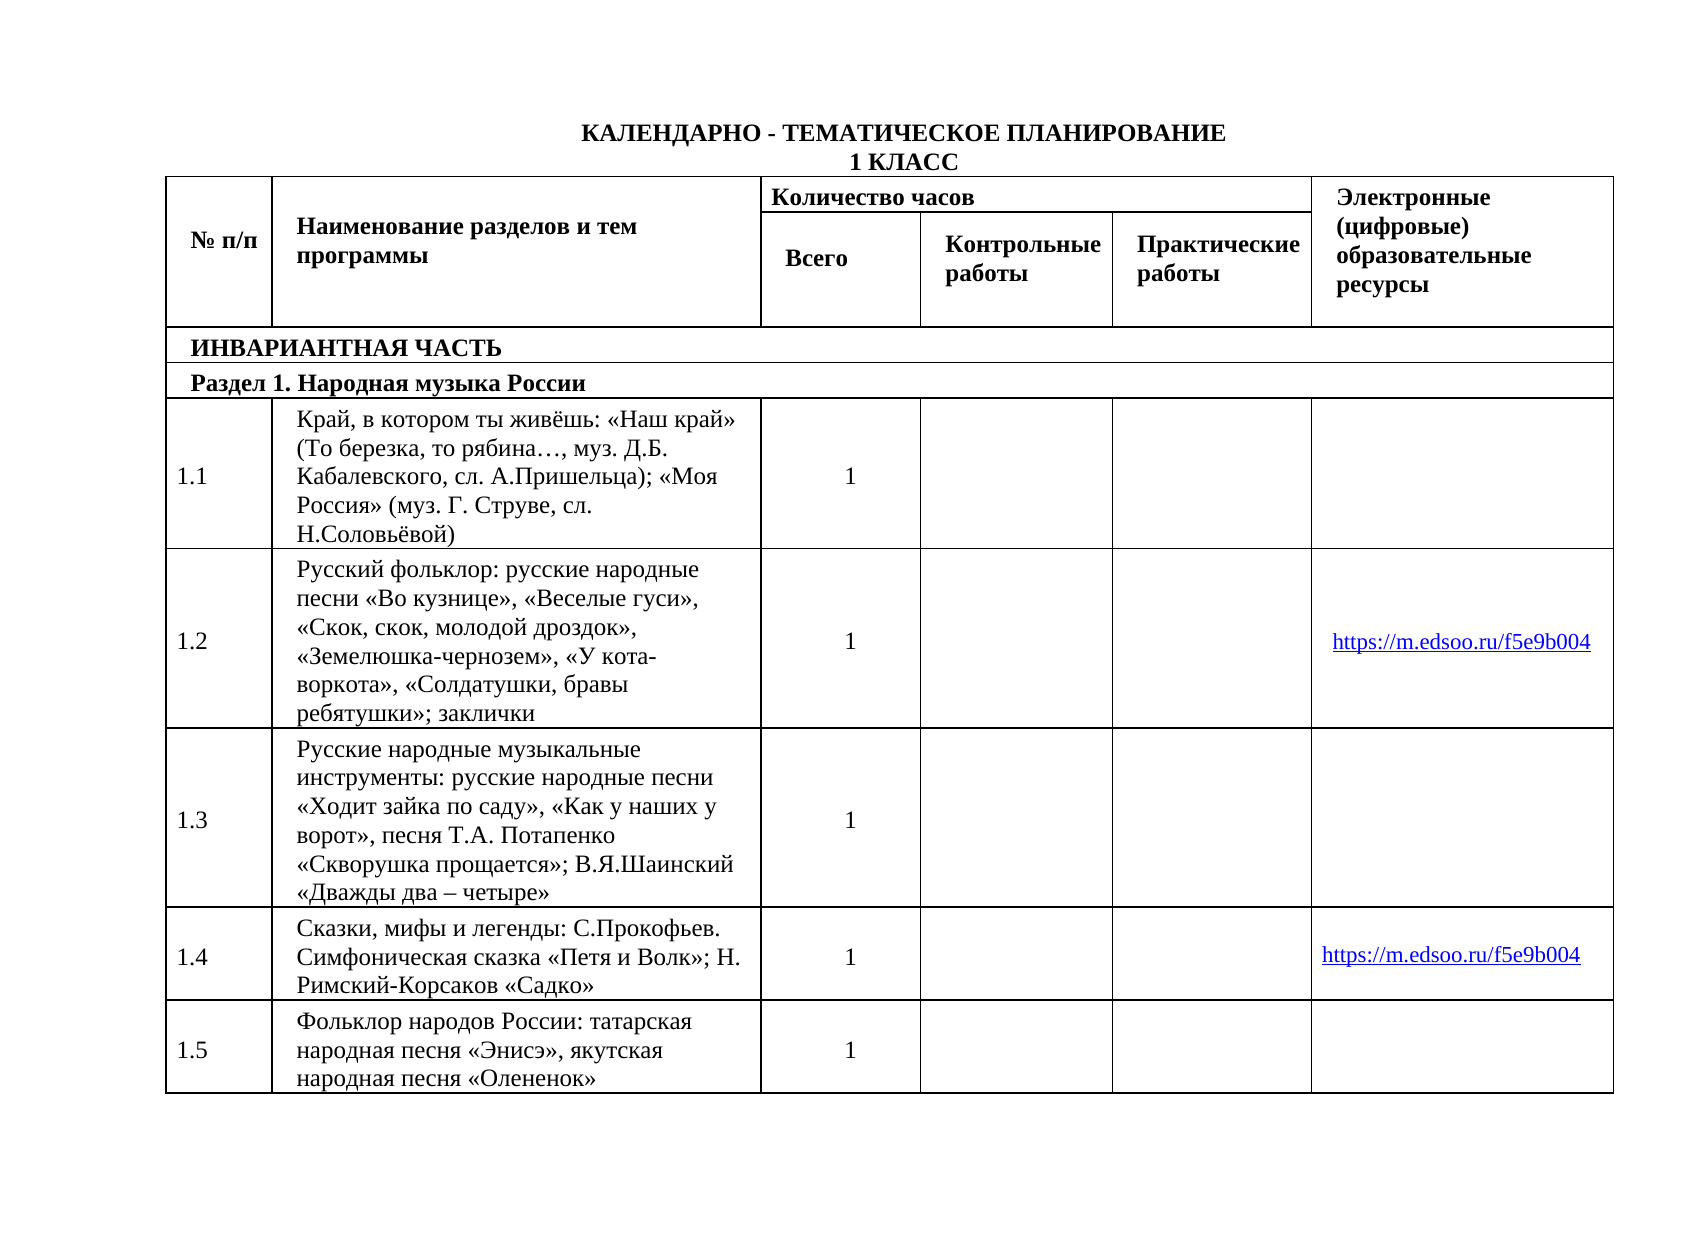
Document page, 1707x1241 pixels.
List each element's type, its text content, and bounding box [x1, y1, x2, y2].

table_cell Всего [762, 213, 920, 326]
table_cell Контрольные работы [921, 213, 1112, 326]
table_cell [1113, 908, 1311, 999]
table_cell 1.2 [167, 549, 271, 727]
table_cell [1312, 1001, 1613, 1092]
table_cell [921, 399, 1112, 548]
table_cell https://m.edsoo.ru/f5e9b004 [1312, 908, 1613, 999]
text КАЛЕНДАРНО - ТЕМАТИЧЕСКОЕ ПЛАНИРОВАНИЕ [190, 118, 1618, 147]
table_cell [921, 549, 1112, 727]
table_cell [1113, 399, 1311, 548]
table_cell 1.3 [167, 729, 271, 906]
table_cell [921, 1001, 1112, 1092]
table_header Количество часов [762, 177, 1311, 211]
table_cell Фольклор народов России: татарская народная песня «Энисэ», якутская народная песня «Олененок» [273, 1001, 760, 1092]
table_cell 1.1 [167, 399, 271, 548]
table_cell [1113, 729, 1311, 906]
table_header Электронные (цифровые) образовательные ресурсы [1312, 177, 1613, 326]
table_cell 1 [762, 549, 920, 727]
table_header № п/п [167, 177, 271, 326]
table_cell [921, 908, 1112, 999]
table_cell Сказки, мифы и легенды: С.Прокофьев. Симфоническая сказка «Петя и Волк»; Н. Римский-Корсаков «Садко» [273, 908, 760, 999]
table_cell 1 [762, 399, 920, 548]
table_cell 1 [762, 1001, 920, 1092]
table_cell [1312, 549, 1613, 727]
table_cell Край, в котором ты живёшь: «Наш край» (То березка, то рябина…, муз. Д.Б. Кабалевского, сл. А.Пришельца); «Моя Россия» (муз. Г. Струве, сл. Н.Соловьёвой) [273, 399, 760, 548]
table_cell Практические работы [1113, 213, 1311, 326]
table_cell Русский фольклор: русские народные песни «Во кузнице», «Веселые гуси», «Скок, скок, молодой дроздок», «Земелюшка-чернозем», «У кота-воркота», «Солдатушки, бравы ребятушки»; заклички [273, 549, 760, 727]
table_cell 1 [762, 729, 920, 906]
text 1 КЛАСС [190, 147, 1618, 176]
table_cell Раздел 1. Народная музыка России [167, 363, 1613, 397]
table_header Наименование разделов и тем программы [273, 177, 760, 326]
table_cell 1.4 [167, 908, 271, 999]
table_cell [1312, 729, 1613, 906]
table_cell Русские народные музыкальные инструменты: русские народные песни «Ходит зайка по саду», «Как у наших у ворот», песня Т.А. Потапенко «Скворушка прощается»; В.Я.Шаинский «Дважды два – четыре» [273, 729, 760, 906]
table_cell 1.5 [167, 1001, 271, 1092]
table_cell [1113, 549, 1311, 727]
table_cell ИНВАРИАНТНАЯ ЧАСТЬ [167, 328, 1613, 362]
table_cell [921, 729, 1112, 906]
table_cell 1 [762, 908, 920, 999]
table_cell [1312, 399, 1613, 548]
table_cell [1113, 1001, 1311, 1092]
